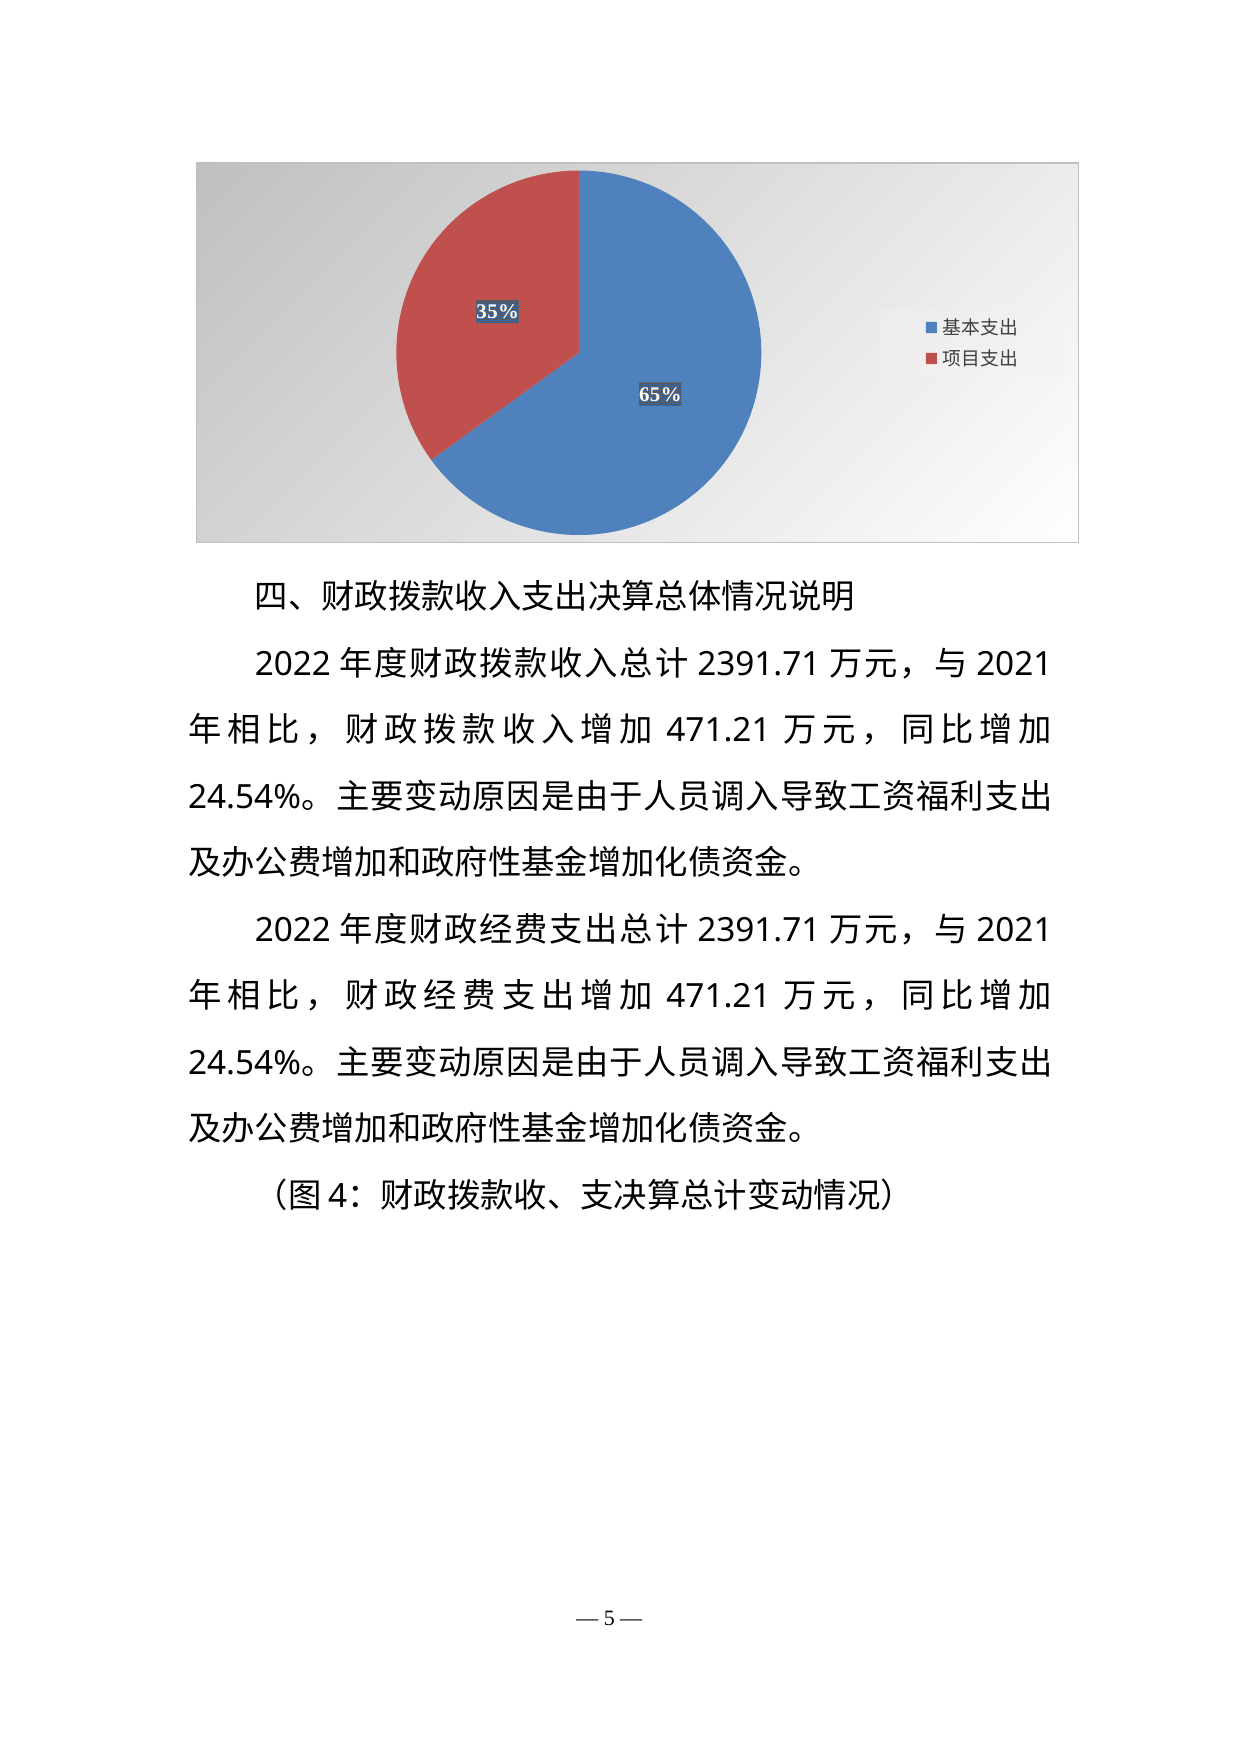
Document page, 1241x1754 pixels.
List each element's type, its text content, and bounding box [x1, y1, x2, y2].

text 四、财政拨款收入支出决算总体情况说明 [188, 162, 1052, 628]
text 2022年度财政经费支出总计2391.71万元，与2021年相比，财政经费支出增加471.21万元，同比增加24.54%。主要变动原因是由于人员调入导致工资福利支出及办公费增加和政府性基金增加化债资金。 [188, 893, 1052, 1159]
text 2022年度财政拨款收入总计2391.71万元，与2021年相比，财政拨款收入增加471.21万元，同比增加24.54%。主要变动原因是由于人员调入导致工资福利支出及办公费增加和政府性基金增加化债资金。 [188, 628, 1052, 893]
text （图4：财政拨款收、支决算总计变动情况） [188, 1159, 1052, 1226]
